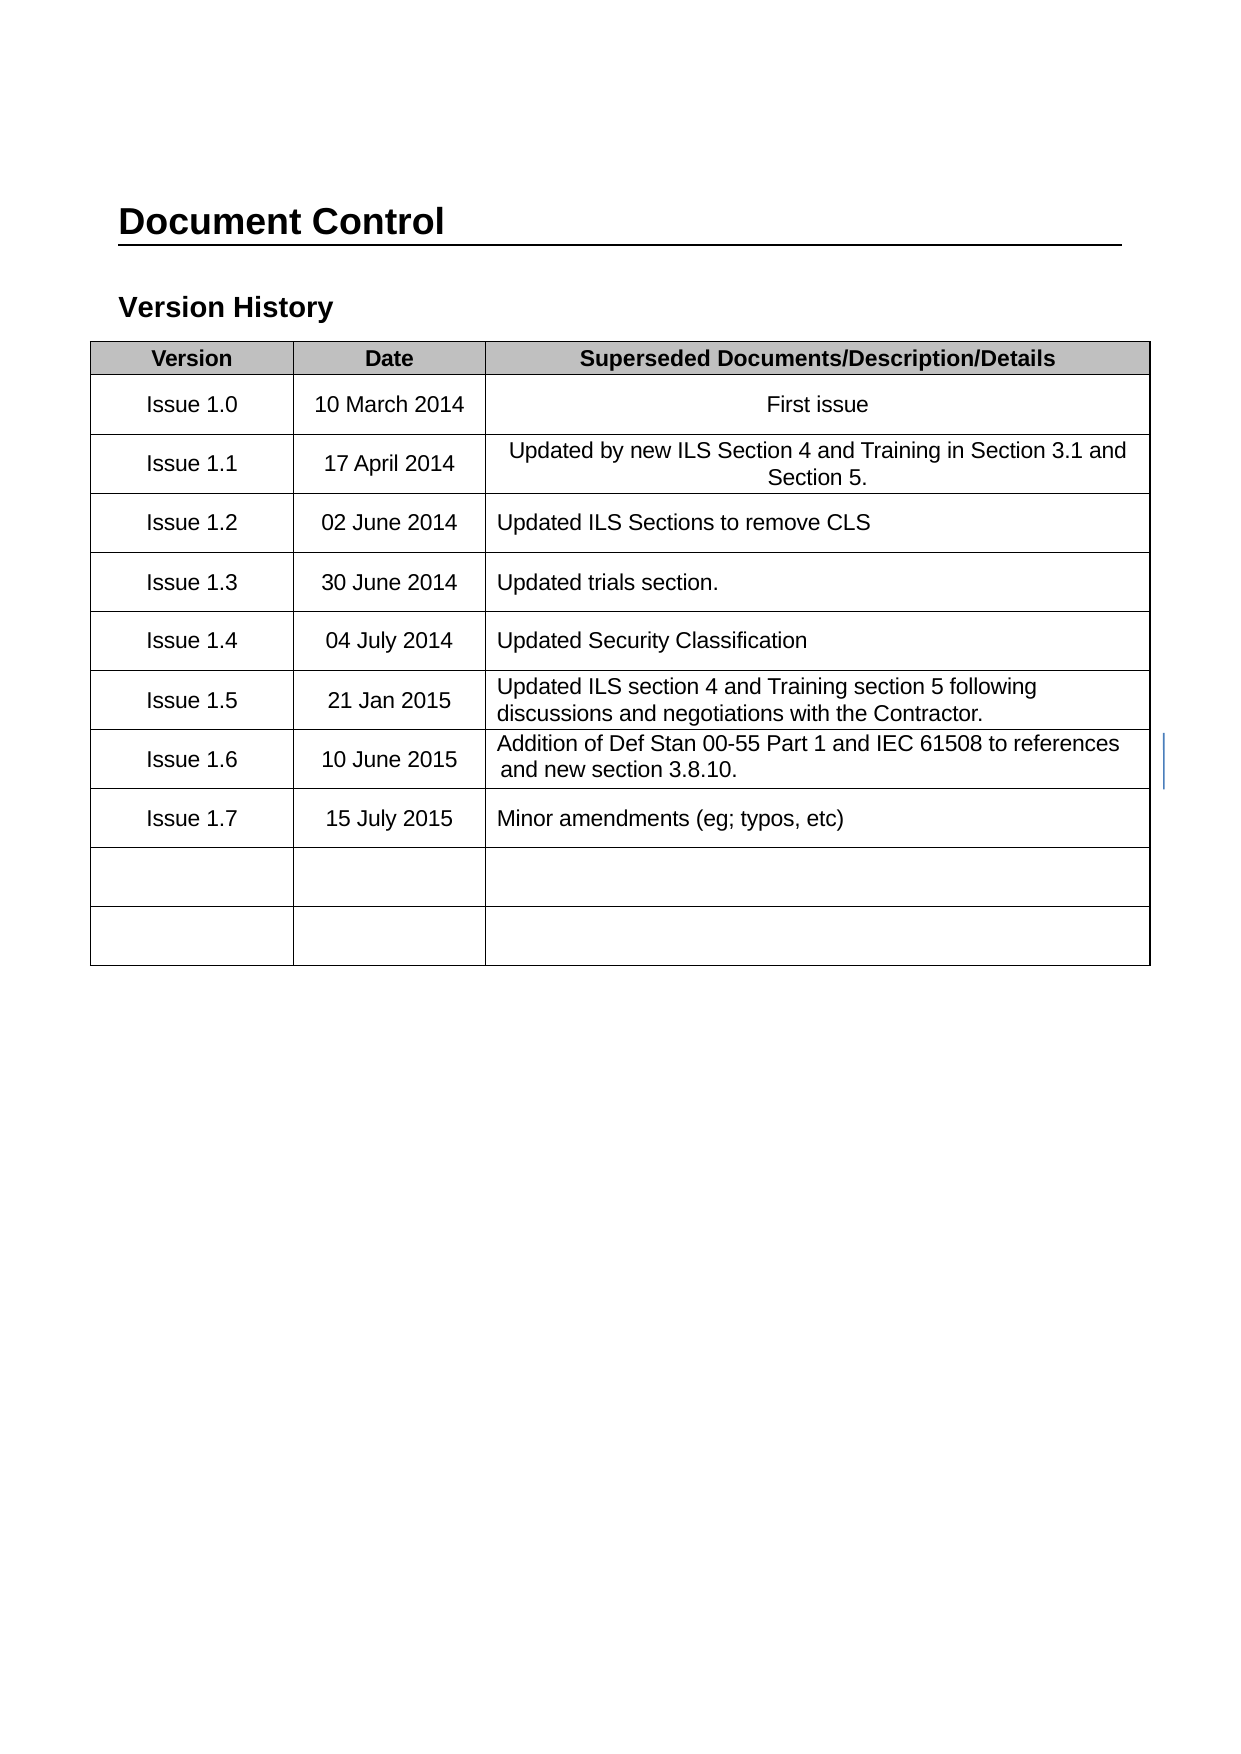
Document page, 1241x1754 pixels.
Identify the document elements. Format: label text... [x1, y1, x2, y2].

table_cell Minor amendments (eg; typos, etc) [486, 789, 1149, 847]
table_header Version [91, 342, 293, 374]
table_cell [91, 907, 293, 965]
table_cell [294, 848, 485, 906]
table_cell Issue 1.7 [91, 789, 293, 847]
table_cell 04 July 2014 [294, 612, 485, 670]
table_cell [91, 848, 293, 906]
table_cell First issue [486, 375, 1149, 433]
table_cell Issue 1.3 [91, 553, 293, 611]
table_cell Issue 1.4 [91, 612, 293, 670]
table_cell Issue 1.1 [91, 435, 293, 492]
table_cell Updated Security Classification [486, 612, 1149, 670]
table_cell Updated trials section. [486, 553, 1149, 611]
table_cell [294, 907, 485, 965]
table_cell 15 July 2015 [294, 789, 485, 847]
subtitle Version History [118, 290, 1122, 323]
table_cell Issue 1.5 [91, 671, 293, 729]
table_cell 02 June 2014 [294, 494, 485, 552]
table_cell [486, 848, 1149, 906]
table_cell Addition of Def Stan 00-55 Part 1 and IEC 61508 to references and new section 3.8.10. [486, 730, 1149, 788]
table_cell 21 Jan 2015 [294, 671, 485, 729]
table_cell 10 June 2015 [294, 730, 485, 788]
table_cell Updated by new ILS Section 4 and Training in Section 3.1 and Section 5. [486, 435, 1149, 492]
table_cell Updated ILS Sections to remove CLS [486, 494, 1149, 552]
table_cell Issue 1.6 [91, 730, 293, 788]
table_cell Issue 1.0 [91, 375, 293, 433]
table_cell [486, 907, 1149, 965]
table_cell Updated ILS section 4 and Training section 5 following discussions and negotiations with the Contractor. [486, 671, 1149, 729]
subtitle Document Control [118, 199, 1122, 244]
table_cell 17 April 2014 [294, 435, 485, 492]
table_cell 10 March 2014 [294, 375, 485, 433]
table_header Date [294, 342, 485, 374]
table_header Superseded Documents/Description/Details [486, 342, 1149, 374]
table_cell 30 June 2014 [294, 553, 485, 611]
table_cell Issue 1.2 [91, 494, 293, 552]
